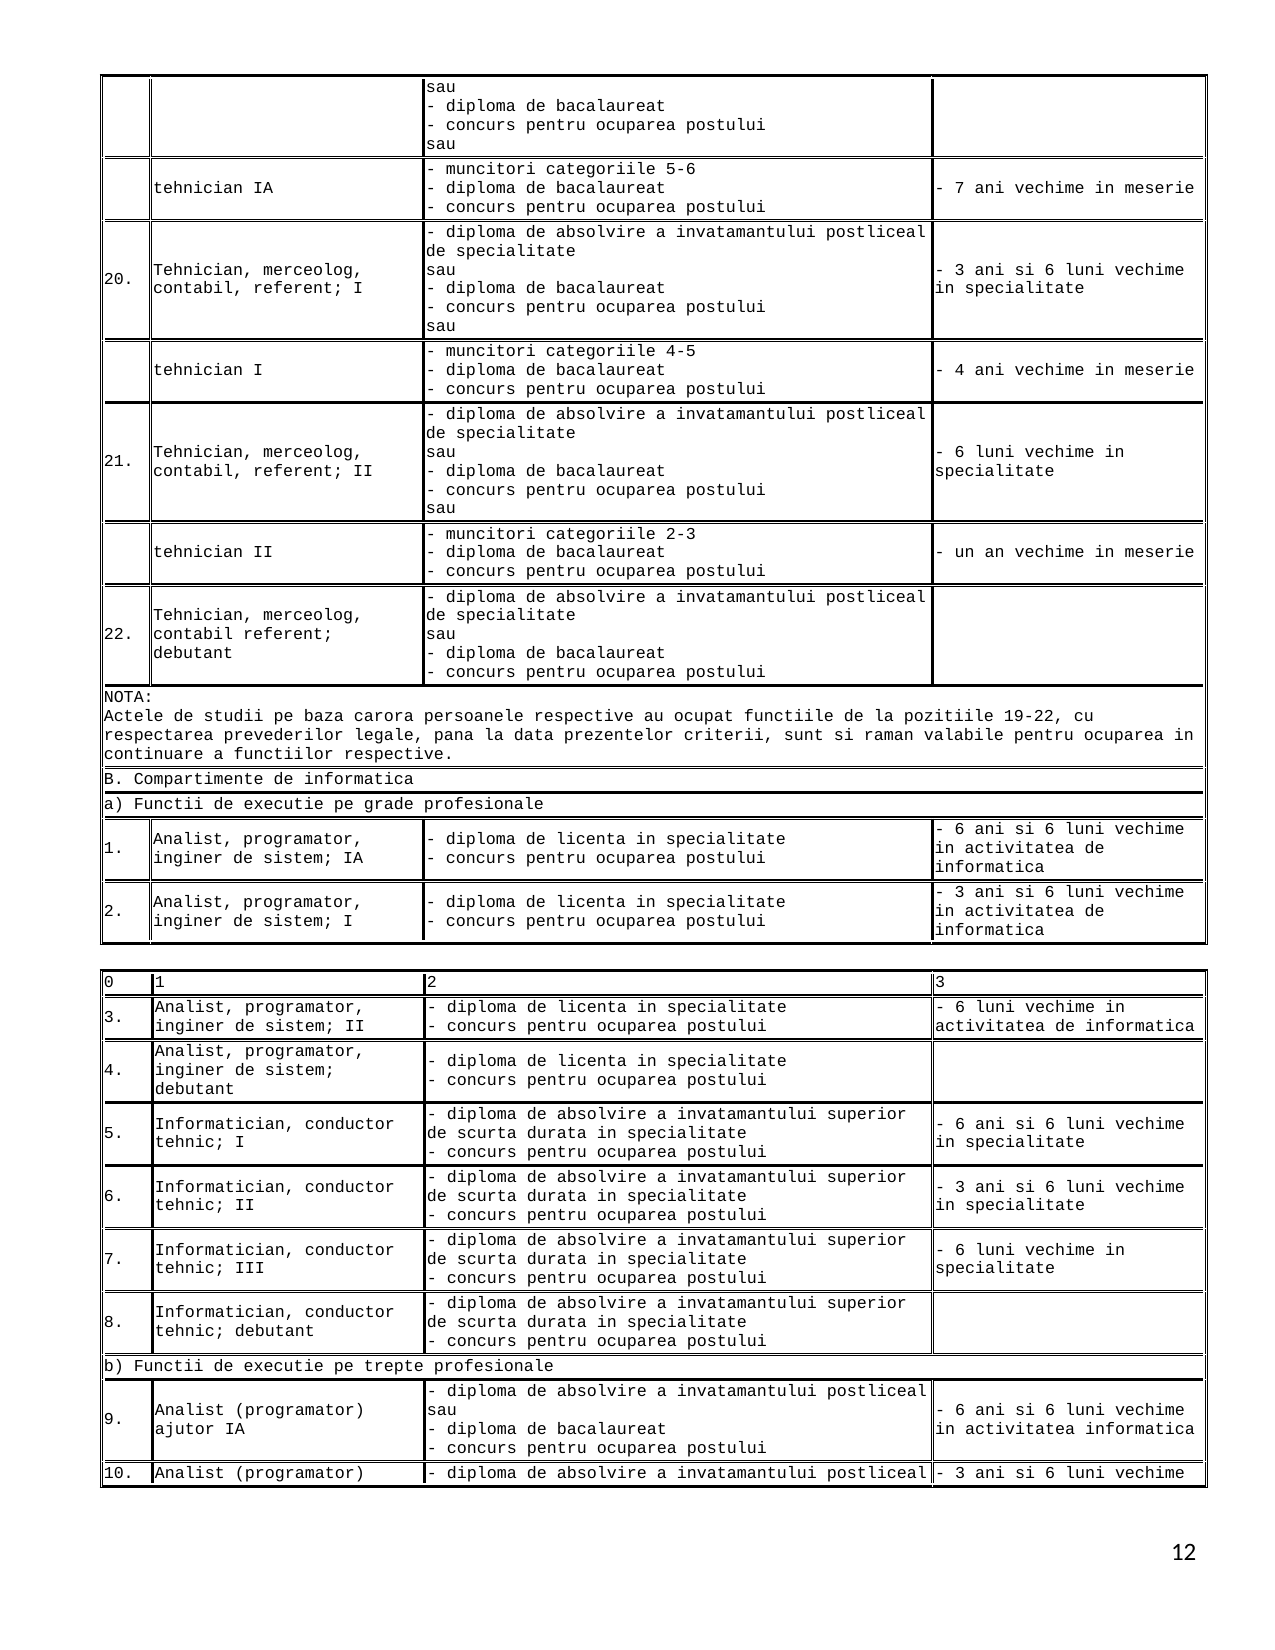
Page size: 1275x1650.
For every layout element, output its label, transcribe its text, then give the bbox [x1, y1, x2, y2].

table_cell - muncitori categoriile 2-3 - diploma de bacalaureat - concurs pentru ocuparea postului [425, 524, 931, 583]
table_cell [934, 583, 1205, 684]
table_cell - diploma de absolvire a invatamantului postliceal de specialitate sau - diploma de bacalaureat - concurs pentru ocuparea postului sau [425, 222, 931, 338]
table_cell - 6 ani si 6 luni vechime in specialitate [934, 1101, 1205, 1164]
table_cell Tehnician, merceolog, contabil, referent; II [152, 404, 422, 520]
table_cell - 3 ani si 6 luni vechime in specialitate [934, 1164, 1205, 1227]
table_header 3 [933, 972, 1205, 994]
table_cell a) Functii de executie pe grade profesionale [103, 791, 1205, 816]
table_cell tehnician II [152, 524, 422, 583]
table_header 0 [103, 972, 152, 994]
table_cell Analist, programator, inginer de sistem; debutant [154, 1042, 423, 1101]
table_cell Informatician, conductor tehnic; debutant [154, 1293, 423, 1353]
table_cell tehnician IA [152, 159, 422, 218]
table_cell 1. [103, 816, 149, 879]
table_header 1 [152, 972, 424, 994]
table_cell [101, 156, 151, 218]
table_cell 21. [103, 401, 149, 520]
table_cell - diploma de absolvire a invatamantului superior de scurta durata in specialitate - concurs pentru ocuparea postului [426, 1104, 931, 1164]
table_cell - diploma de absolvire a invatamantului postliceal de specialitate sau - diploma de bacalaureat - concurs pentru ocuparea postului sau [425, 404, 931, 520]
table_cell 4. [103, 1038, 151, 1101]
table_cell 3. [103, 994, 151, 1038]
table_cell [152, 1463, 424, 1485]
table_cell Analist (programator) ajutor IA [154, 1381, 423, 1460]
table_cell [934, 1038, 1205, 1101]
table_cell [151, 77, 423, 156]
table_cell Analist, programator, inginer de sistem; I [151, 883, 423, 942]
table_cell B. Compartimente de informatica [101, 766, 1206, 791]
table_cell - 6 ani si 6 luni vechime in activitatea informatica [934, 1378, 1206, 1460]
table_cell - 7 ani vechime in meserie [932, 156, 1206, 218]
table_cell - un an vechime in meserie [934, 520, 1205, 583]
table_cell [103, 338, 149, 401]
table_cell tehnician I [152, 342, 422, 401]
table_cell - diploma de licenta in specialitate - concurs pentru ocuparea postului [423, 883, 932, 942]
table_cell Tehnician, merceolog, contabil referent; debutant [152, 587, 422, 684]
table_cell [932, 77, 1205, 156]
table_cell - diploma de absolvire a invatamantului superior de scurta durata in specialitate - concurs pentru ocuparea postului [426, 1293, 931, 1353]
table_cell - diploma de absolvire a invatamantului postliceal de specialitate sau - diploma de bacalaureat - concurs pentru ocuparea postului [425, 587, 931, 684]
table_cell [933, 1290, 1206, 1353]
table_cell - diploma de absolvire a invatamantului postliceal sau - diploma de bacalaureat - concurs pentru ocuparea postului [426, 1381, 931, 1460]
table_cell Informatician, conductor tehnic; I [154, 1104, 423, 1164]
table_cell - 4 ani vechime in meserie [934, 338, 1205, 401]
table_cell - muncitori categoriile 4-5 - diploma de bacalaureat - concurs pentru ocuparea postului [425, 342, 931, 401]
table_cell 22. [103, 583, 149, 684]
table_cell - diploma de licenta in specialitate - concurs pentru ocuparea postului [426, 998, 931, 1038]
table_cell - 6 luni vechime in specialitate [933, 1227, 1206, 1290]
table_cell b) Functii de executie pe trepte profesionale [101, 1353, 1206, 1378]
table_cell 6. [103, 1164, 151, 1227]
table_cell NOTA: Actele de studii pe baza carora persoanele respective au ocupat functiile de la pozitiile 19-22, cu respectarea prevederilor legale, pana la data prezentelor criterii, sunt si raman valabile pentru ocuparea in continuare a functiilor respective. [103, 684, 1205, 766]
table_cell 19. [103, 77, 151, 156]
table_cell 10. [101, 1460, 152, 1485]
table_cell 2. [103, 879, 151, 942]
table_cell [103, 520, 149, 583]
table_cell - diploma de licenta in specialitate - concurs pentru ocuparea postului [425, 820, 931, 879]
table_cell - 6 luni vechime in activitatea de informatica [934, 994, 1205, 1038]
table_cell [933, 1460, 1206, 1485]
table_cell 7. [101, 1227, 152, 1290]
table_cell - 3 ani si 6 luni vechime in specialitate [934, 219, 1205, 338]
table_cell Analist, programator, inginer de sistem; II [154, 998, 423, 1038]
table_cell 9. [101, 1378, 151, 1460]
table_cell - 3 ani si 6 luni vechime in activitatea de informatica [932, 879, 1205, 942]
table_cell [423, 76, 932, 156]
table_cell - diploma de licenta in specialitate - concurs pentru ocuparea postului [426, 1042, 931, 1101]
table_cell 5. [103, 1101, 151, 1164]
table_cell - diploma de absolvire a invatamantului superior de scurta durata in specialitate - concurs pentru ocuparea postului [426, 1230, 931, 1290]
table_cell 20. [103, 219, 149, 338]
table_cell - diploma de absolvire a invatamantului superior de scurta durata in specialitate - concurs pentru ocuparea postului [426, 1167, 931, 1227]
table_cell Informatician, conductor tehnic; II [154, 1167, 423, 1227]
table_cell - 6 ani si 6 luni vechime in activitatea de informatica [934, 816, 1205, 879]
table_header 2 [424, 972, 932, 994]
table_cell - muncitori categoriile 5-6 - diploma de bacalaureat - concurs pentru ocuparea postului [425, 159, 931, 218]
table_cell Informatician, conductor tehnic; III [154, 1230, 423, 1290]
table_cell - 6 luni vechime in specialitate [934, 401, 1205, 520]
table_cell 8. [101, 1290, 152, 1353]
table_cell Tehnician, merceolog, contabil, referent; I [152, 222, 422, 338]
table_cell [424, 1463, 932, 1485]
table_cell Analist, programator, inginer de sistem; IA [152, 820, 422, 879]
